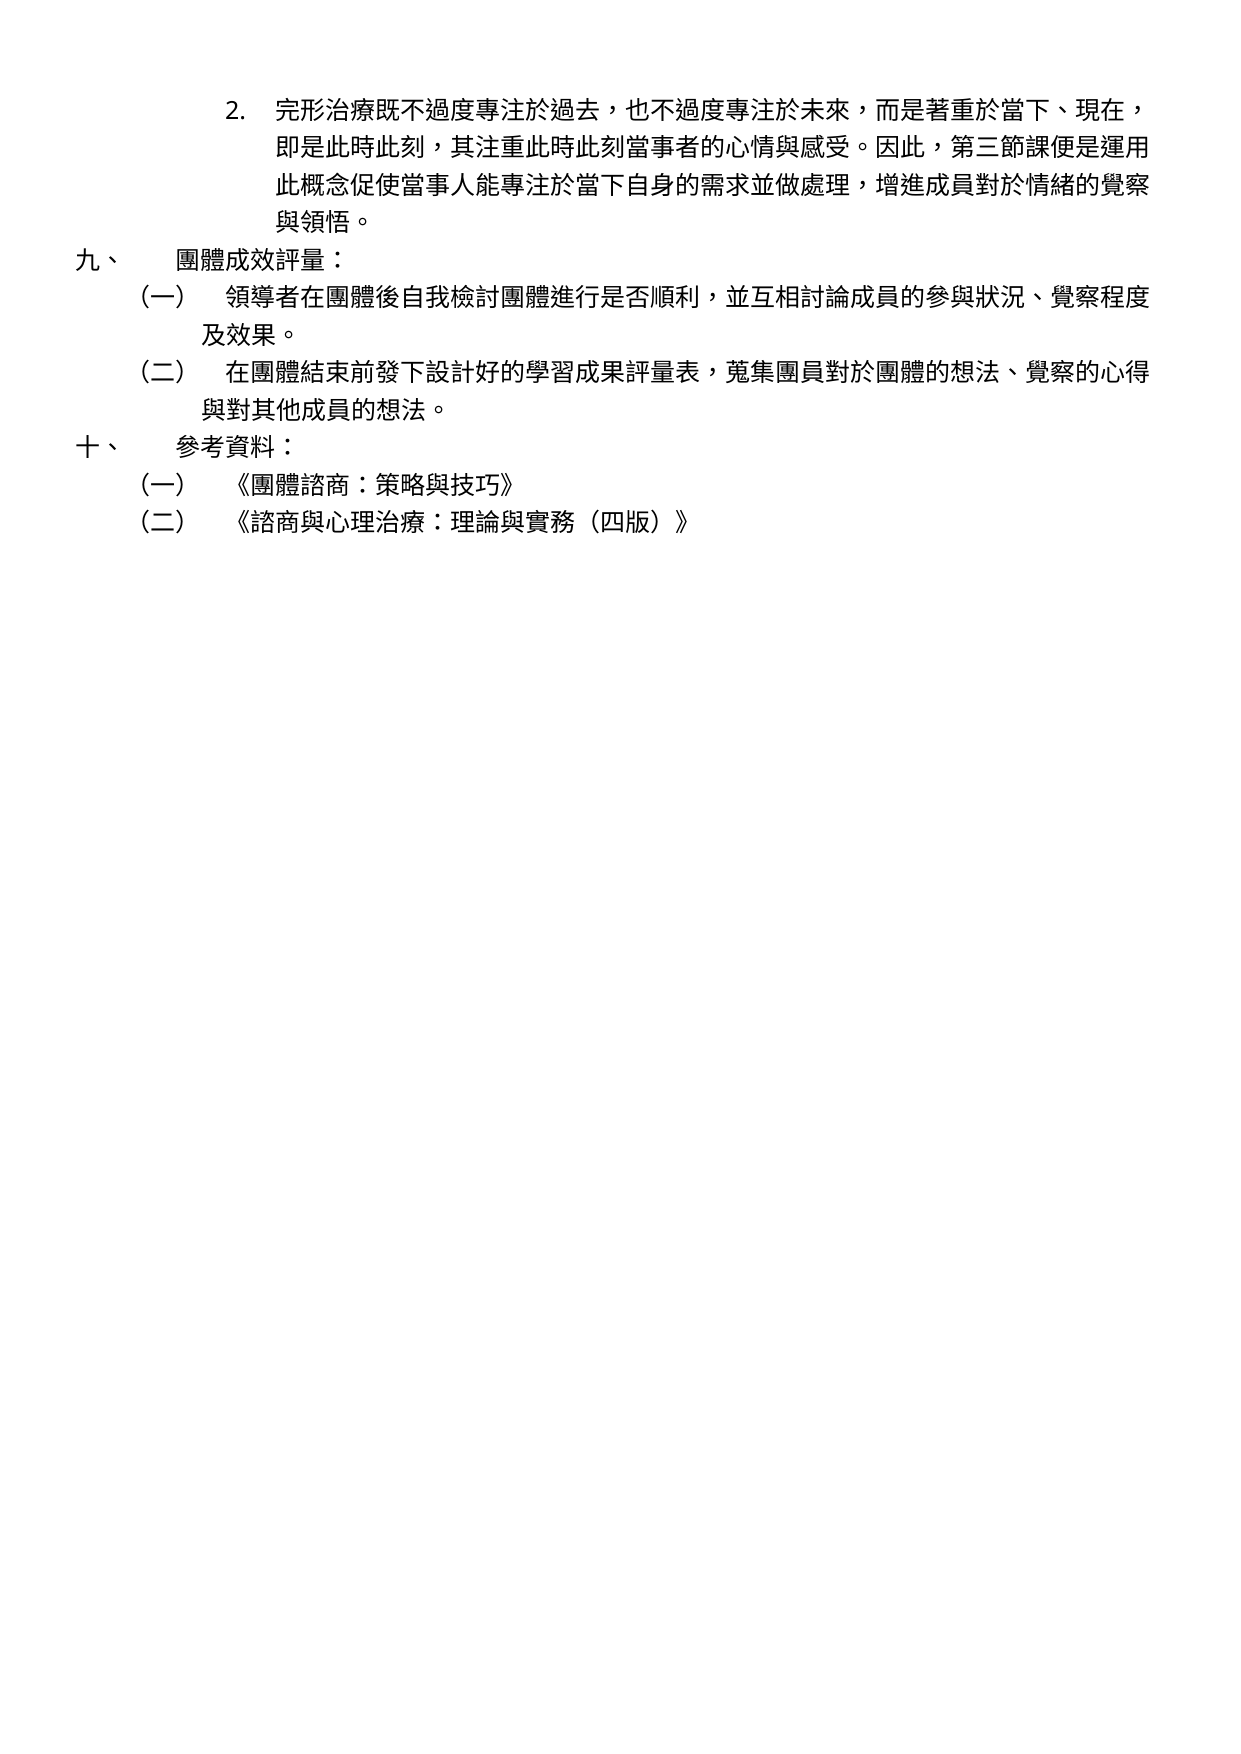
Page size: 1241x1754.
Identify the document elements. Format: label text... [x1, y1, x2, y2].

list 領導者在團體後自我檢討團體進行是否順利，並互相討論成員的參與狀況、覺察程度 [125, 277, 1165, 314]
list 《諮商與心理治療：理論與實務（四版）》 [125, 502, 1165, 539]
list 在團體結束前發下設計好的學習成果評量表，蒐集團員對於團體的想法、覺察的心得 [125, 352, 1165, 389]
list 及效果。 [175, 314, 1165, 352]
list 完形治療既不過度專注於過去，也不過度專注於未來，而是著重於當下、現在，即是此時此刻，其注重此時此刻當事者的心情與感受。因此，第三節課便是運用此概念促使當事人能專注於當下自身的需求並做處理，增進成員對於情緒的覺察與領悟。 [225, 89, 1165, 239]
list 與對其他成員的想法。 [175, 389, 1165, 427]
list 《團體諮商：策略與技巧》 [125, 464, 1165, 502]
list 團體成效評量： [75, 239, 1165, 277]
list 參考資料： [75, 427, 1165, 464]
